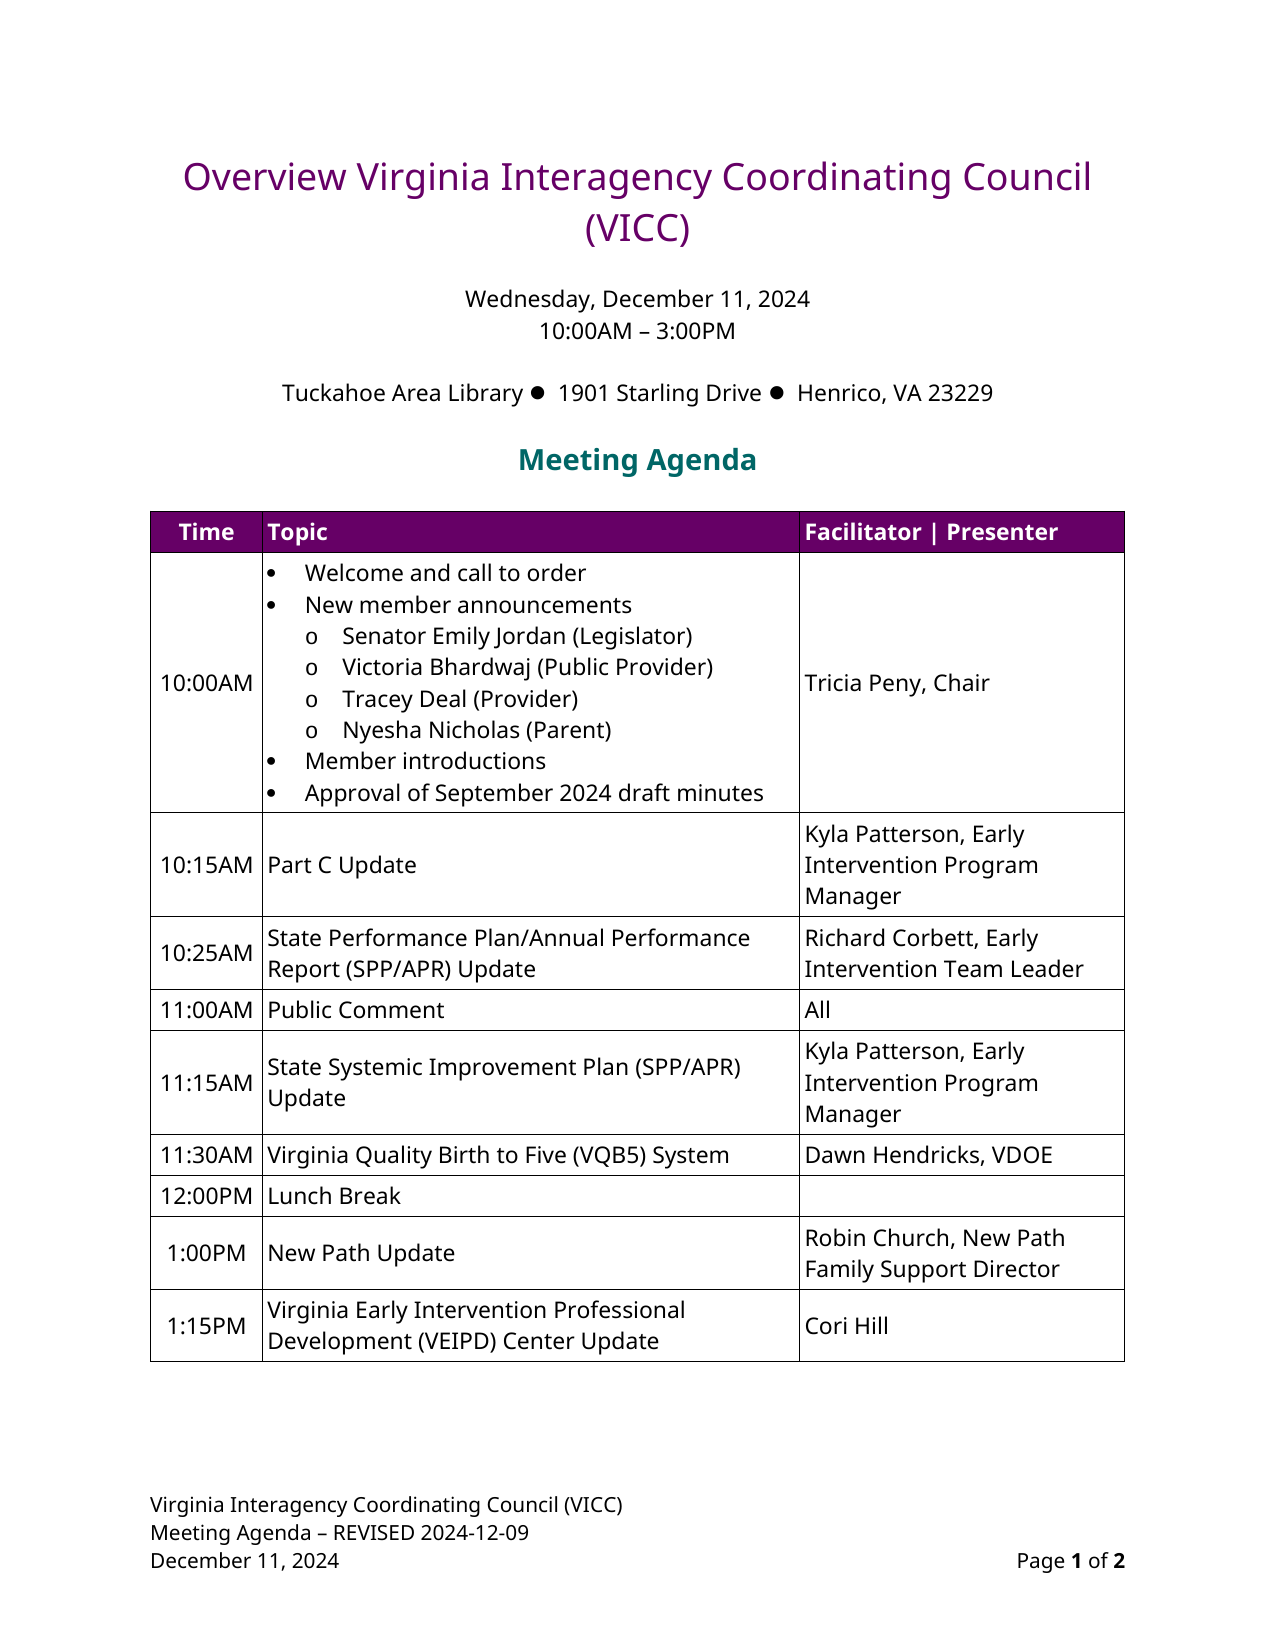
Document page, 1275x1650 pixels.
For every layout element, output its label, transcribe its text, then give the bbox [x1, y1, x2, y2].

table_header Topic [263, 512, 799, 552]
table_cell 10:25AM [151, 917, 262, 988]
table_cell 11:30AM [151, 1135, 262, 1175]
table_cell [800, 1176, 1124, 1216]
table_cell Tricia Peny, Chair [800, 553, 1124, 812]
text Meeting Agenda [150, 439, 1125, 479]
text Tuckahoe Area Library 1901 Starling Drive Henrico, VA 23229 [150, 377, 1125, 408]
table_cell State Systemic Improvement Plan (SPP/APR) Update [263, 1031, 799, 1133]
table_cell 1:15PM [151, 1290, 262, 1361]
table_cell 10:00AM [151, 553, 262, 812]
table_cell New Path Update [263, 1217, 799, 1288]
table_cell 11:00AM [151, 990, 262, 1030]
table_header Time [151, 512, 262, 552]
table_cell 10:15AM [151, 813, 262, 916]
table_cell Dawn Hendricks, VDOE [800, 1135, 1124, 1175]
table_cell 12:00PM [151, 1176, 262, 1216]
table_cell State Performance Plan/Annual Performance Report (SPP/APR) Update [263, 917, 799, 988]
table_cell Public Comment [263, 990, 799, 1030]
table_cell Kyla Patterson, Early Intervention Program Manager [800, 1031, 1124, 1133]
table_cell Virginia Early Intervention Professional Development (VEIPD) Center Update [263, 1290, 799, 1361]
table_cell 1:00PM [151, 1217, 262, 1288]
text 10:00AM – 3:00PM [150, 314, 1125, 346]
text Overview Virginia Interagency Coordinating Council (VICC) [150, 150, 1125, 252]
text Wednesday, December 11, 2024 [150, 283, 1125, 314]
table_cell 11:15AM [151, 1031, 262, 1133]
table_cell Part C Update [263, 813, 799, 916]
table_header Facilitator | Presenter [800, 512, 1124, 552]
table_cell Lunch Break [263, 1176, 799, 1216]
table_cell Kyla Patterson, Early Intervention Program Manager [800, 813, 1124, 916]
table_cell Robin Church, New Path Family Support Director [800, 1217, 1124, 1288]
table_cell All [800, 990, 1124, 1030]
table_cell Cori Hill [800, 1290, 1124, 1361]
table_cell Welcome and call to order New member announcements Senator Emily Jordan (Legislator) Victoria Bhardwaj (Public Provider) Tracey Deal (Provider) Nyesha Nicholas (Parent) Member introductions Approval of September 2024 draft minutes [263, 553, 799, 812]
table_cell Richard Corbett, Early Intervention Team Leader [800, 917, 1124, 988]
table_cell Virginia Quality Birth to Five (VQB5) System [263, 1135, 799, 1175]
